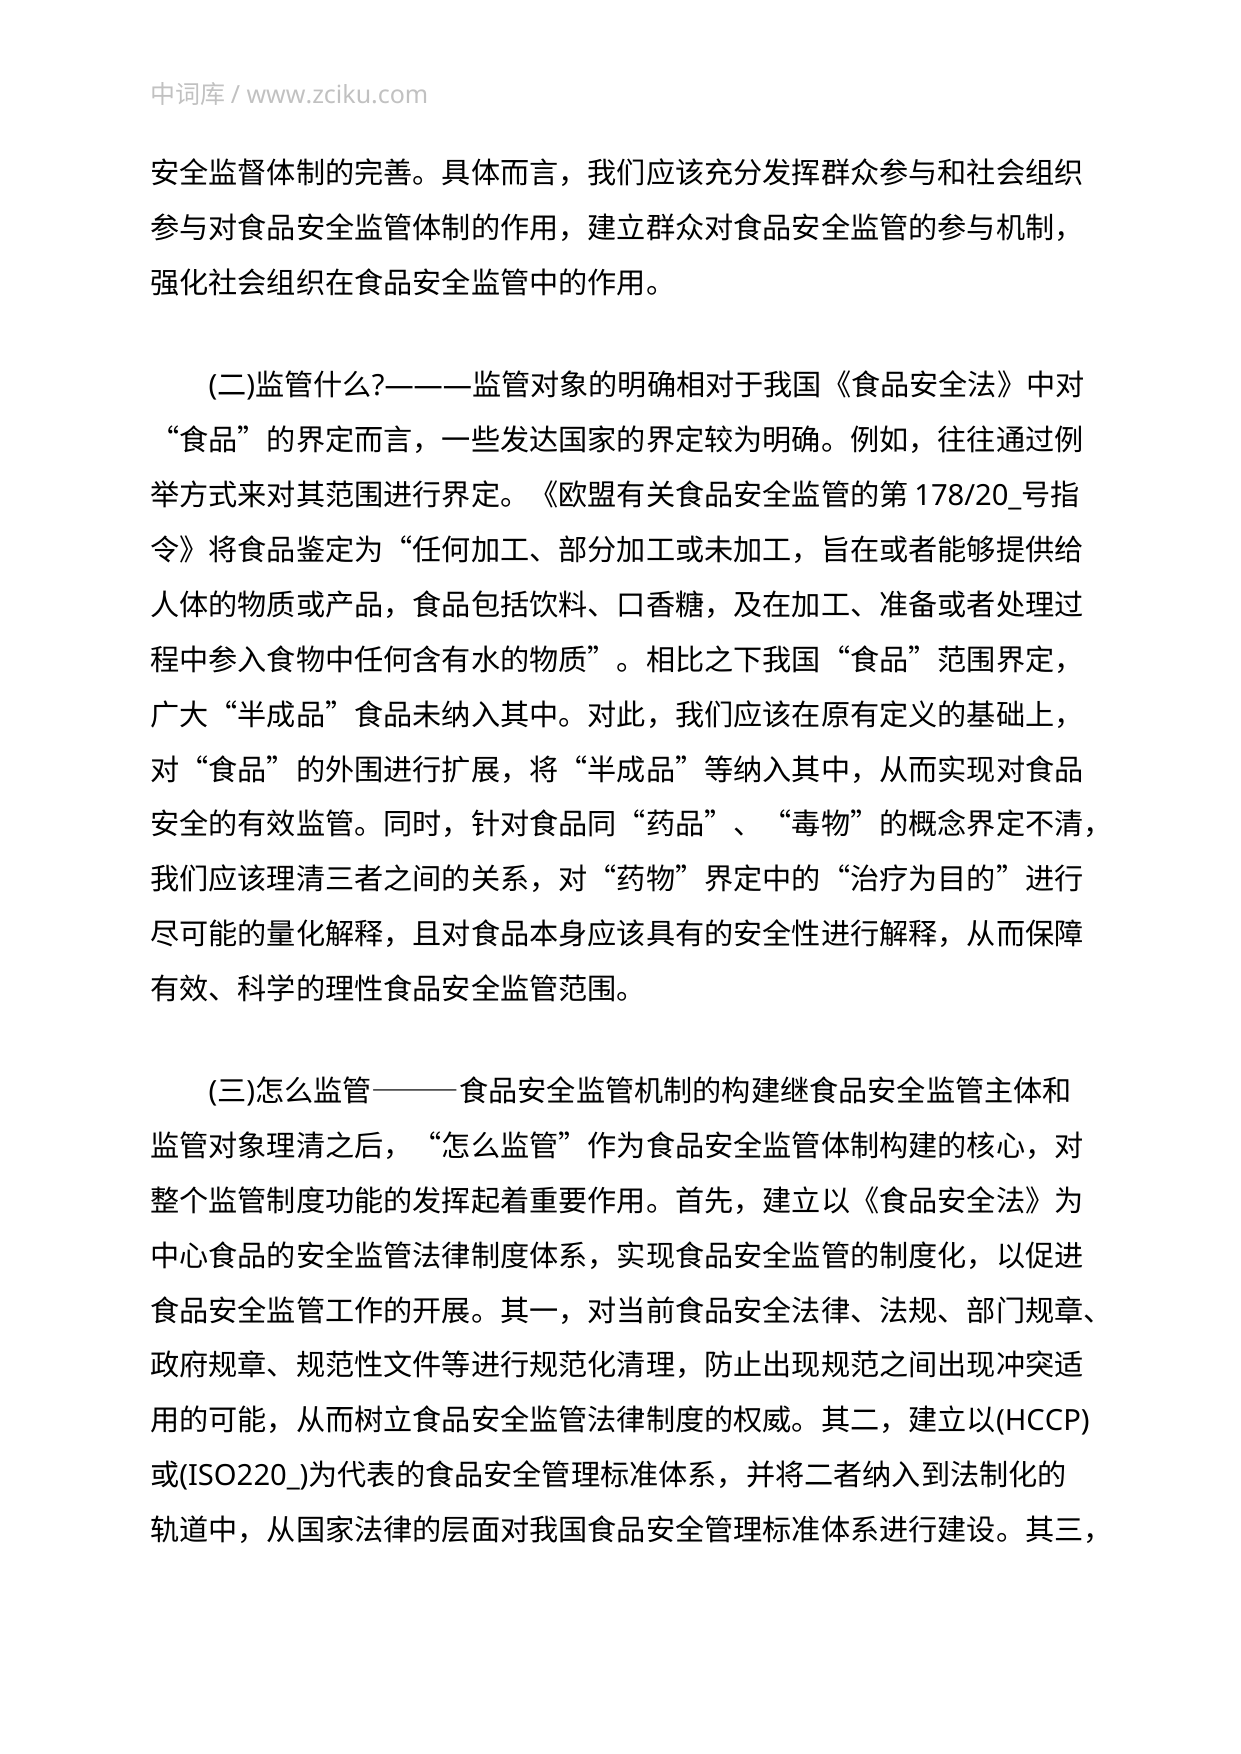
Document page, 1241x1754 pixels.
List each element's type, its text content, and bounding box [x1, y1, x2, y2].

text (二)监管什么?———监管对象的明确相对于我国《食品安全法》中对“食品”的界定而言，一些发达国家的界定较为明确。例如，往往通过例举方式来对其范围进行界定。《欧盟有关食品安全监管的第178/20_号指令》将食品鉴定为“任何加工、部分加工或未加工，旨在或者能够提供给人体的物质或产品，食品包括饮料、口香糖，及在加工、准备或者处理过程中参入食物中任何含有水的物质”。相比之下我国“食品”范围界定，广大“半成品”食品未纳入其中。对此，我们应该在原有定义的基础上，对“食品”的外围进行扩展，将“半成品”等纳入其中，从而实现对食品安全的有效监管。同时，针对食品同“药品”、“毒物”的概念界定不清，我们应该理清三者之间的关系，对“药物”界定中的“治疗为目的”进行尽可能的量化解释，且对食品本身应该具有的安全性进行解释，从而保障有效、科学的理性食品安全监管范围。 [150, 362, 1090, 1008]
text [150, 150, 1090, 302]
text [150, 1067, 1090, 1549]
